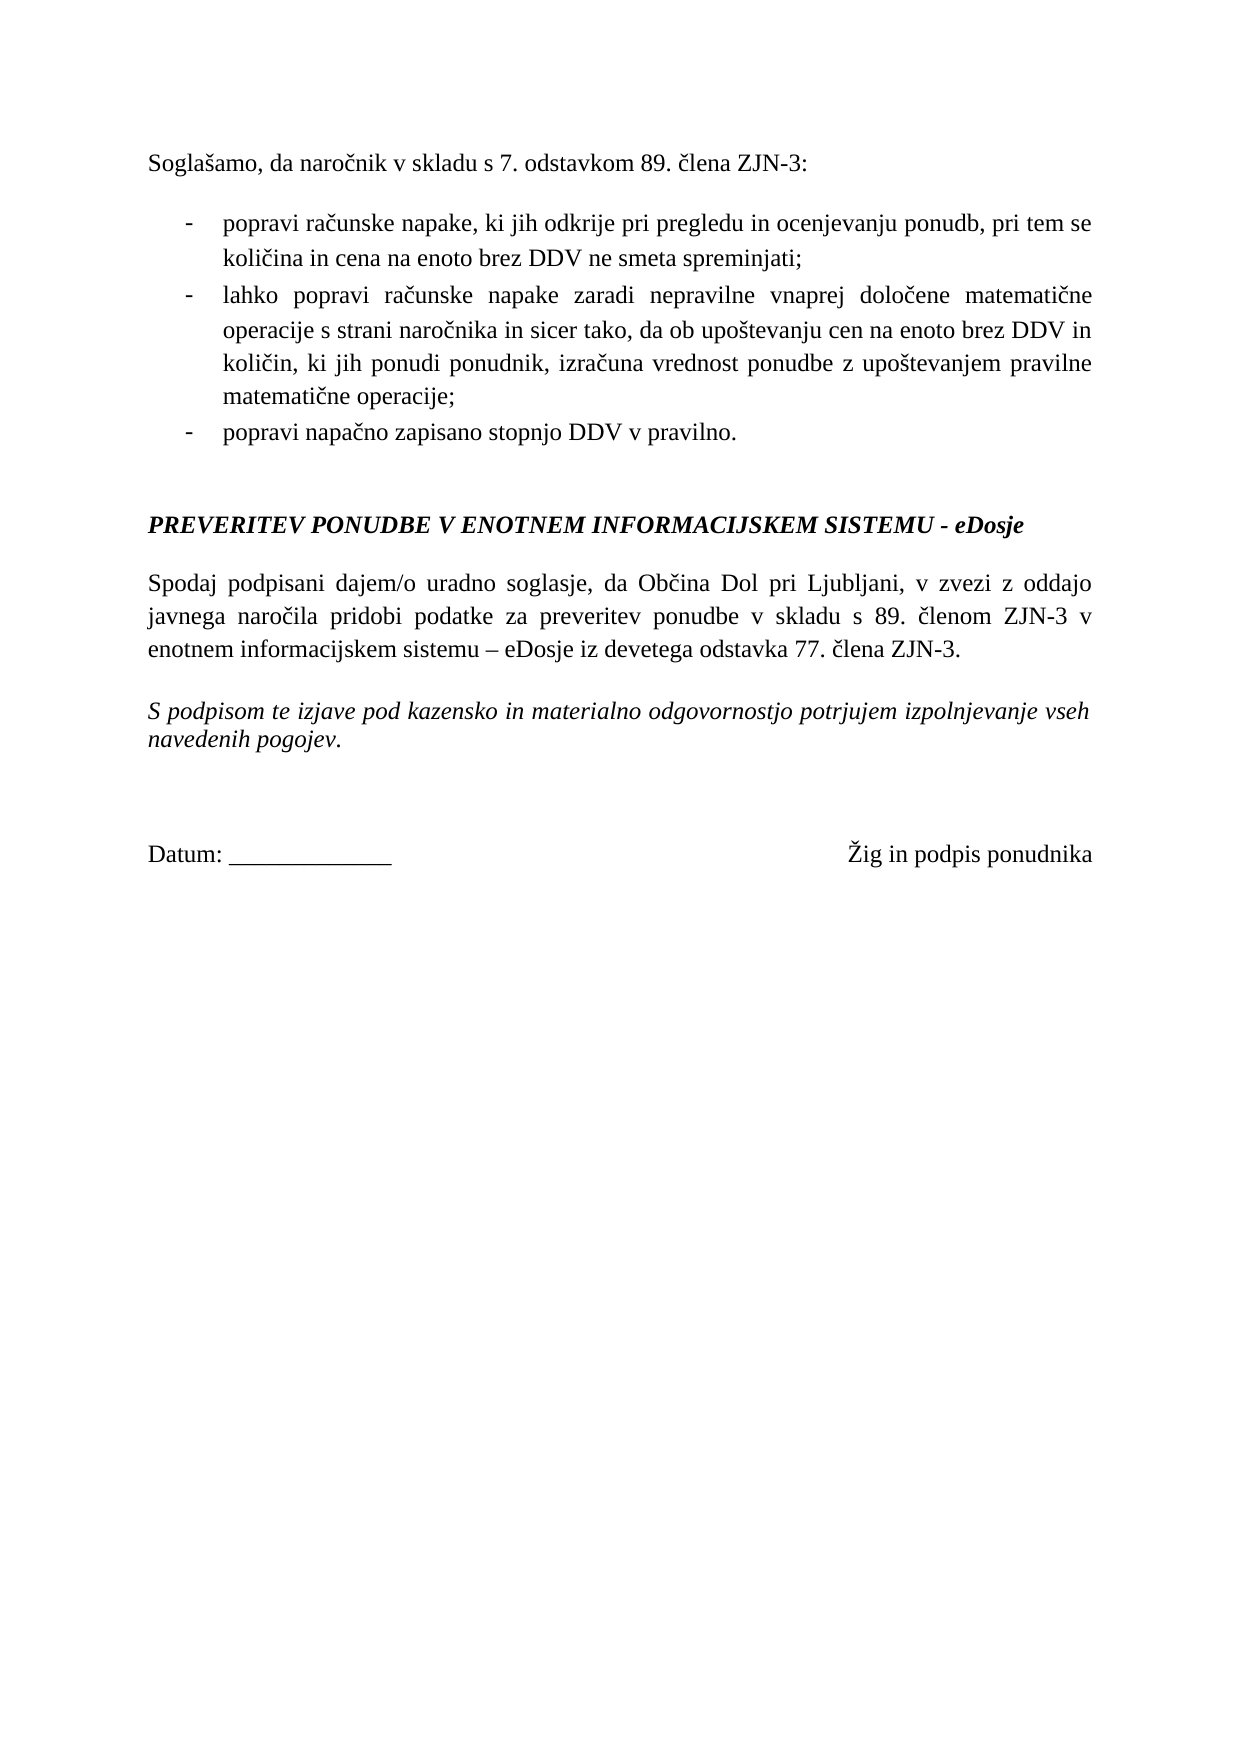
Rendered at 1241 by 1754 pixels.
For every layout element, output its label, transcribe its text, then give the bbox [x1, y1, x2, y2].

text Spodaj podpisani dajem/o uradno soglasje, da Občina Dol pri Ljubljani, v zvezi z oddajo javnega naročila pridobi podatke za preveritev ponudbe v skladu s 89. členom ZJN-3 v enotnem informacijskem sistemu – eDosje iz devetega odstavka 77. člena ZJN-3. [148, 568, 1093, 663]
text S podpisom te izjave pod kazensko in materialno odgovornostjo potrjujem izpolnjevanje vseh navedenih pogojev. [148, 696, 1093, 753]
text Datum: _____________ Žig in podpis ponudnika [148, 839, 1093, 868]
list popravi napačno zapisano stopnjo DDV v pravilno. [185, 414, 1093, 448]
text Soglašamo, da naročnik v skladu s 7. odstavkom 89. člena ZJN-3: [148, 148, 1093, 176]
text PREVERITEV PONUDBE V ENOTNEM INFORMACIJSKEM SISTEMU - eDosje [148, 511, 1093, 539]
list lahko popravi računske napake zaradi nepravilne vnaprej določene matematične operacije s strani naročnika in sicer tako, da ob upoštevanju cen na enoto brez DDV in količin, ki jih ponudi ponudnik, izračuna vrednost ponudbe z upoštevanjem pravilne matematične operacije; [185, 276, 1093, 409]
list popravi računske napake, ki jih odkrije pri pregledu in ocenjevanju ponudb, pri tem se količina in cena na enoto brez DDV ne smeta spreminjati; [185, 205, 1093, 272]
